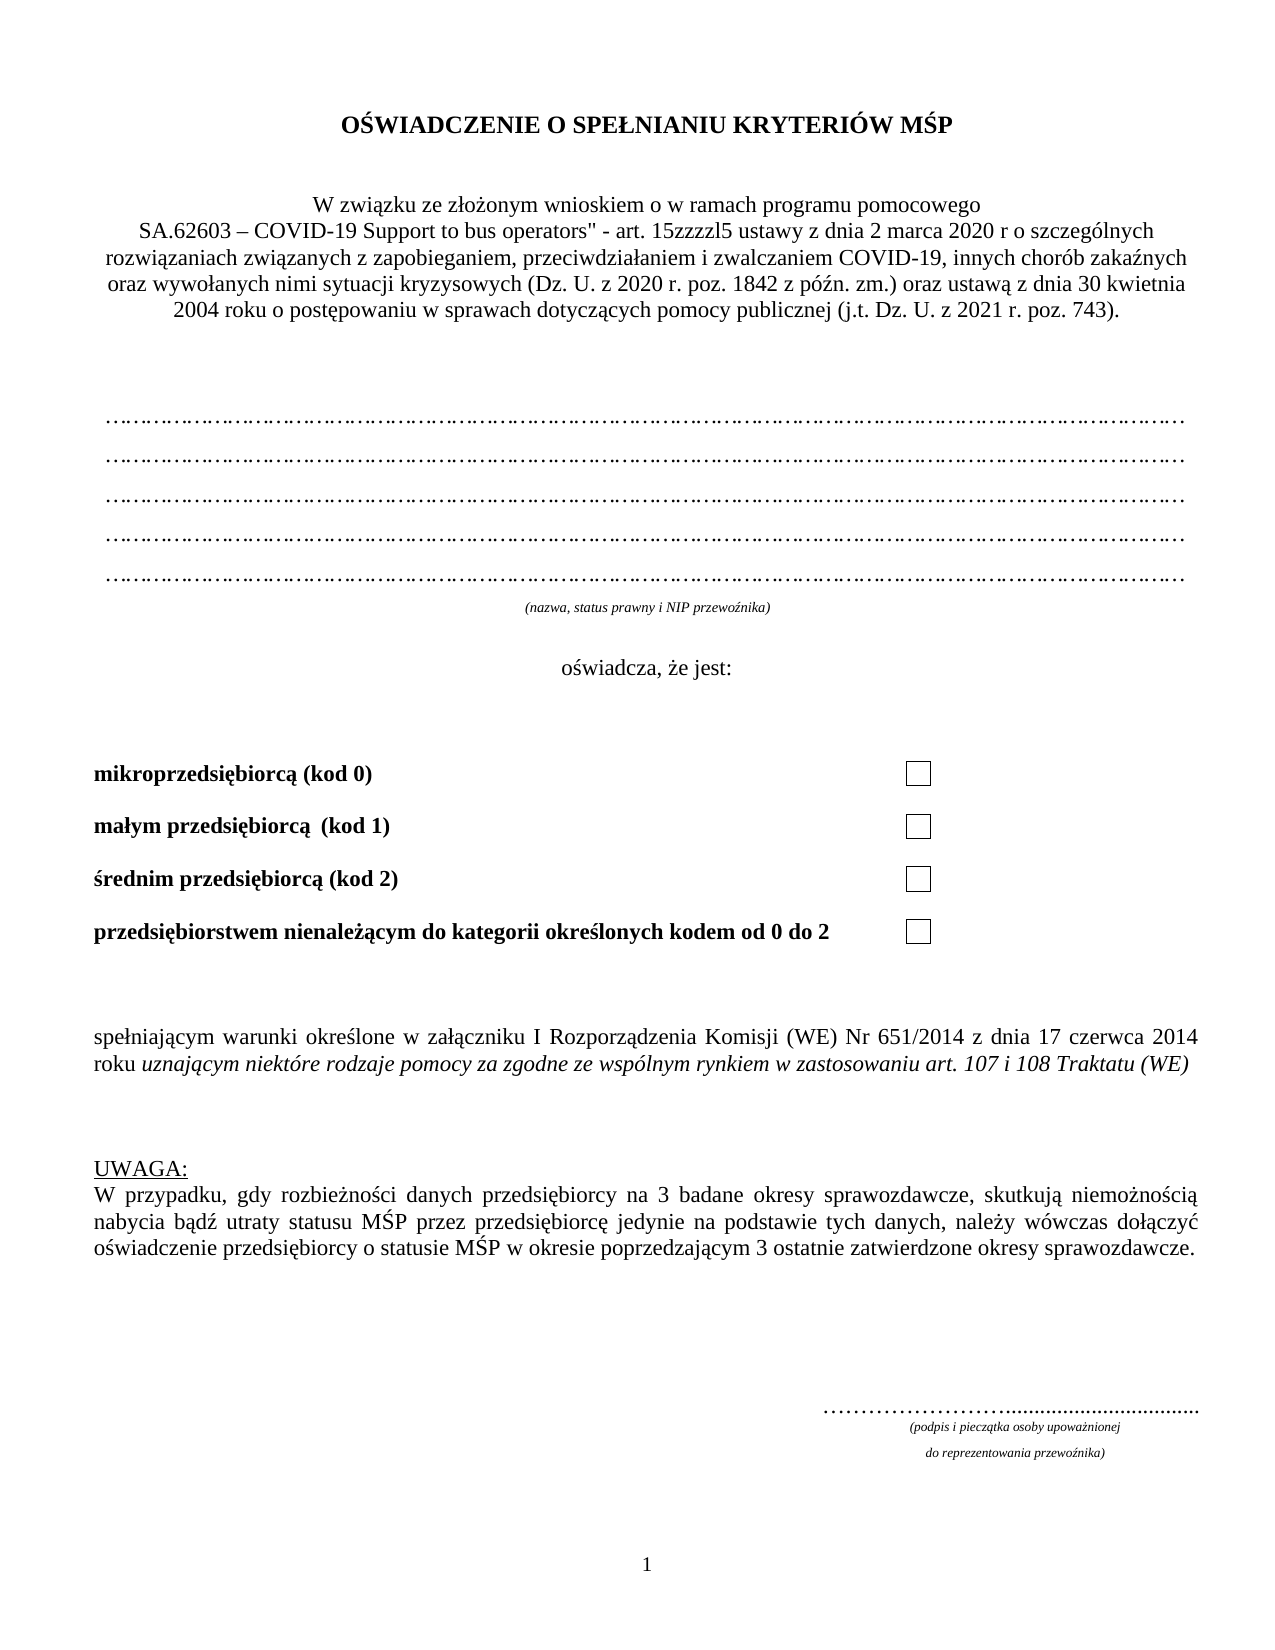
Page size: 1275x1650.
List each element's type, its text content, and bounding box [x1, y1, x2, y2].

text przedsiębiorstwem nienależącym do kategorii określonych kodem od 0 do 2 [94, 918, 1200, 944]
text oświadcza, że jest: [94, 654, 1200, 681]
text W związku ze złożonym wnioskiem o w ramach programu pomocowego [94, 191, 1200, 217]
text (podpis i pieczątka osoby upoważnionej [832, 1419, 1200, 1445]
text małym przedsiębiorcą (kod 1) [94, 813, 1200, 839]
text UWAGA: [94, 1155, 1200, 1182]
text SA.62603 – COVID-19 Support to bus operators" - art. 15zzzzl5 ustawy z dnia 2 marca 2020 r o szczególnych rozwiązaniach związanych z zapobieganiem, przeciwdziałaniem i zwalczaniem COVID-19, innych chorób zakaźnych oraz wywołanych nimi sytuacji kryzysowych (Dz. U. z 2020 r. poz. 1842 z późn. zm.) oraz ustawą z dnia 30 kwietnia 2004 roku o postępowaniu w sprawach dotyczących pomocy publicznej (j.t. Dz. U. z 2021 r. poz. 743). [94, 217, 1200, 323]
text …………………….................................. [94, 1392, 1200, 1419]
text średnim przedsiębiorcą (kod 2) [94, 865, 1200, 892]
text spełniającym warunki określone w załączniku I Rozporządzenia Komisji (WE) Nr 651/2014 z dnia 17 czerwca 2014 roku uznającym niektóre rodzaje pomocy za zgodne ze wspólnym rynkiem w zastosowaniu art. 107 i 108 Traktatu (WE) [94, 1023, 1200, 1076]
text …………………………………………………………………………………………………………………………………………… [94, 560, 1200, 586]
text …………………………………………………………………………………………………………………………………………… [94, 520, 1200, 547]
text do reprezentowania przewoźnika) [832, 1445, 1200, 1471]
text W przypadku, gdy rozbieżności danych przedsiębiorcy na 3 badane okresy sprawozdawcze, skutkują niemożnością nabycia bądź utraty statusu MŚP przez przedsiębiorcę jedynie na podstawie tych danych, należy wówczas dołączyć oświadczenie przedsiębiorcy o statusie MŚP w okresie poprzedzającym 3 ostatnie zatwierdzone okresy sprawozdawcze. [94, 1182, 1200, 1261]
text mikroprzedsiębiorcą (kod 0) [94, 760, 1200, 786]
text …………………………………………………………………………………………………………………………………………… [94, 481, 1200, 507]
text …………………………………………………………………………………………………………………………………………… [94, 402, 1200, 428]
text …………………………………………………………………………………………………………………………………………… [94, 441, 1200, 468]
text OŚWIADCZENIE O SPEŁNIANIU KRYTERIÓW MŚP [94, 110, 1200, 138]
text (nazwa, status prawny i NIP przewoźnika) [94, 599, 1200, 628]
